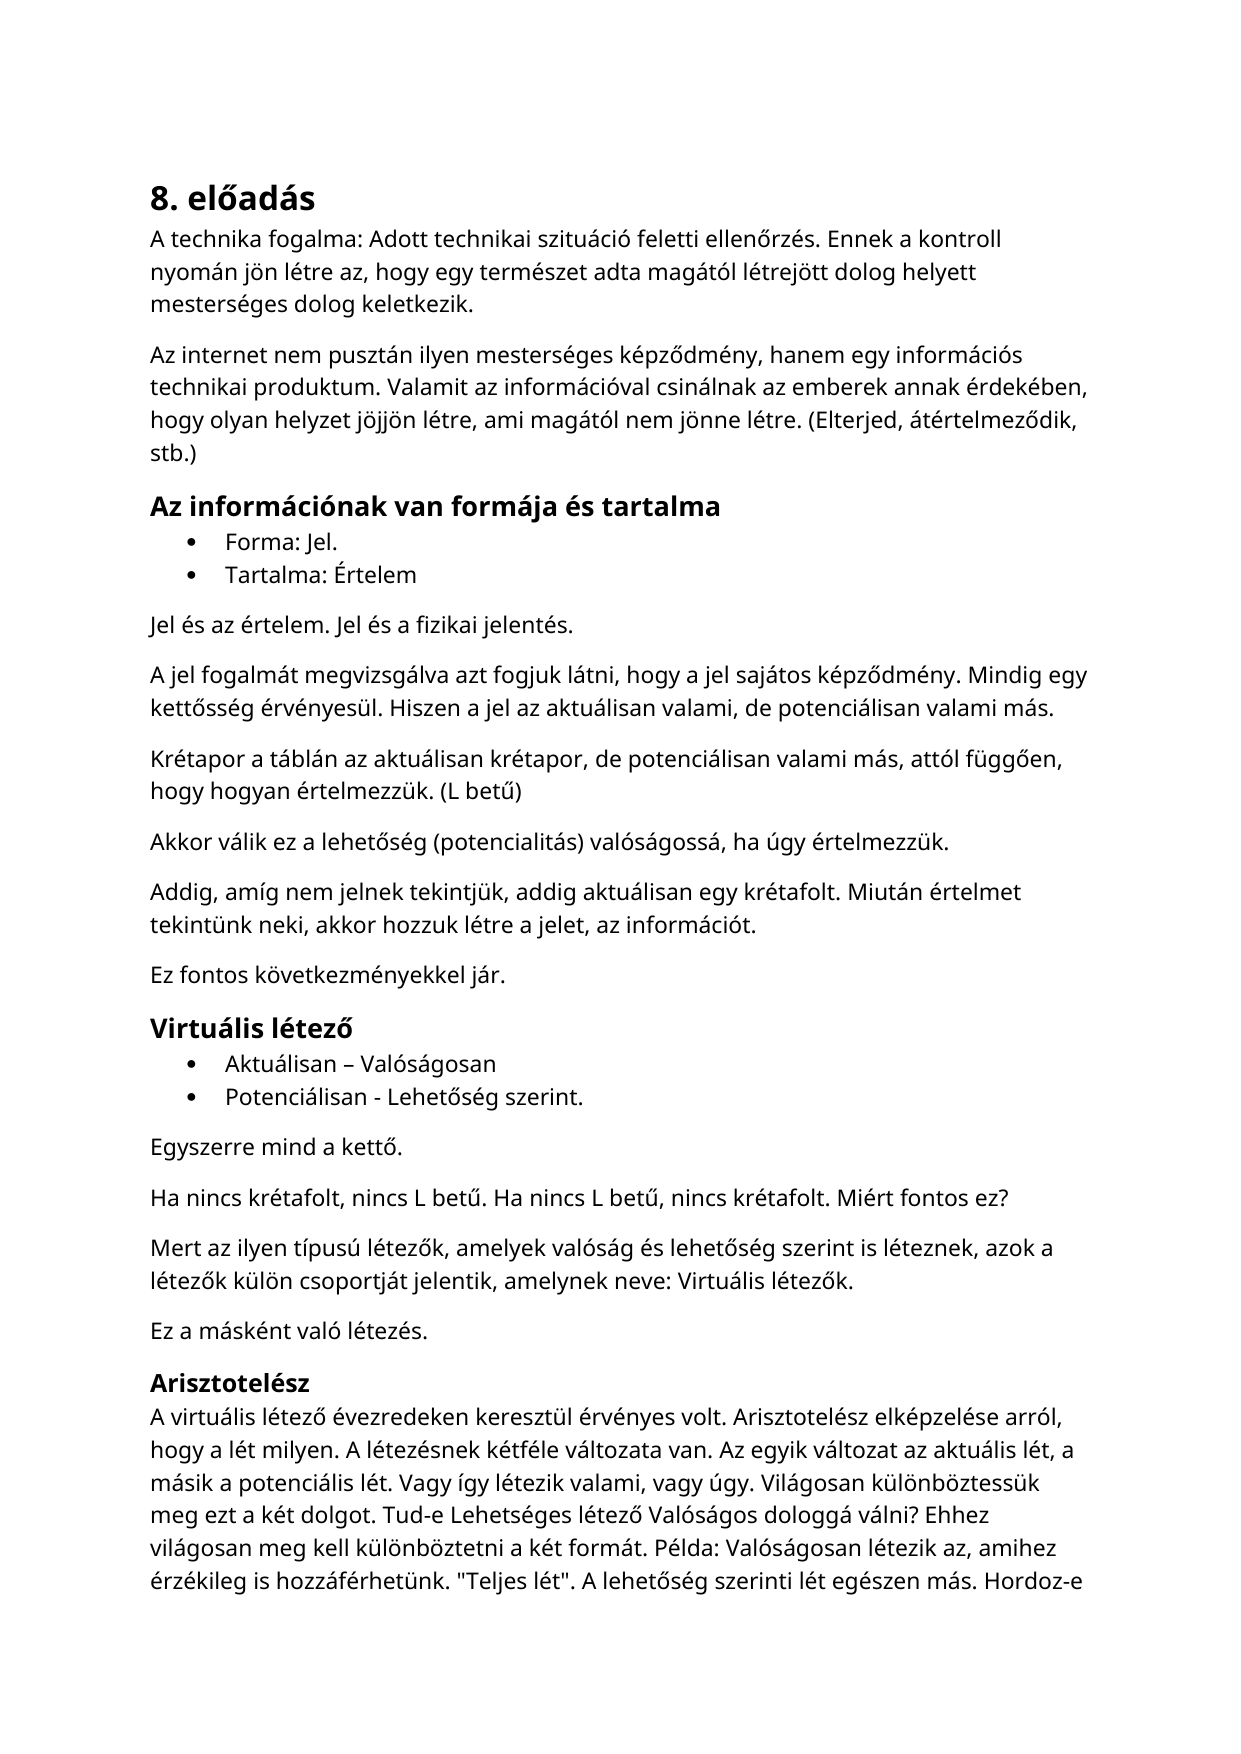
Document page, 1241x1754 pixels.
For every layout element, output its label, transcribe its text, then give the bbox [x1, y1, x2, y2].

text Egyszerre mind a kettő. [150, 1131, 1090, 1162]
subtitle Az információnak van formája és tartalma [150, 487, 1090, 524]
text Ez fontos következményekkel jár. [150, 959, 1090, 990]
text Ez a másként való létezés. [150, 1315, 1090, 1346]
text A technika fogalma: Adott technikai szituáció feletti ellenőrzés. Ennek a kontroll nyomán jön létre az, hogy egy természet adta magától létrejött dolog helyett mesterséges dolog keletkezik. [150, 223, 1090, 319]
list Aktuálisan – Valóságosan [187, 1048, 1090, 1079]
text Mert az ilyen típusú létezők, amelyek valóság és lehetőség szerint is léteznek, azok a létezők külön csoportját jelentik, amelynek neve: Virtuális létezők. [150, 1232, 1090, 1296]
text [150, 1401, 1090, 1596]
subtitle Arisztotelész [150, 1365, 1090, 1399]
subtitle 8. előadás [150, 175, 1090, 220]
subtitle Virtuális létező [150, 1009, 1090, 1046]
text A jel fogalmát megvizsgálva azt fogjuk látni, hogy a jel sajátos képződmény. Mindig egy kettősség érvényesül. Hiszen a jel az aktuálisan valami, de potenciálisan valami más. [150, 659, 1090, 723]
text Krétapor a táblán az aktuálisan krétapor, de potenciálisan valami más, attól függően, hogy hogyan értelmezzük. (L betű) [150, 742, 1090, 807]
list Forma: Jel. [187, 526, 1090, 557]
text Ha nincs krétafolt, nincs L betű. Ha nincs L betű, nincs krétafolt. Miért fontos ez? [150, 1181, 1090, 1213]
list Potenciálisan - Lehetőség szerint. [187, 1081, 1090, 1112]
text Akkor válik ez a lehetőség (potencialitás) valóságossá, ha úgy értelmezzük. [150, 826, 1090, 857]
list Tartalma: Értelem [187, 559, 1090, 590]
text Addig, amíg nem jelnek tekintjük, addig aktuálisan egy krétafolt. Miután értelmet tekintünk neki, akkor hozzuk létre a jelet, az információt. [150, 876, 1090, 940]
text Az internet nem pusztán ilyen mesterséges képződmény, hanem egy információs technikai produktum. Valamit az információval csinálnak az emberek annak érdekében, hogy olyan helyzet jöjjön létre, ami magától nem jönne létre. (Elterjed, átértelmeződik, stb.) [150, 338, 1090, 468]
text Jel és az értelem. Jel és a fizikai jelentés. [150, 609, 1090, 640]
